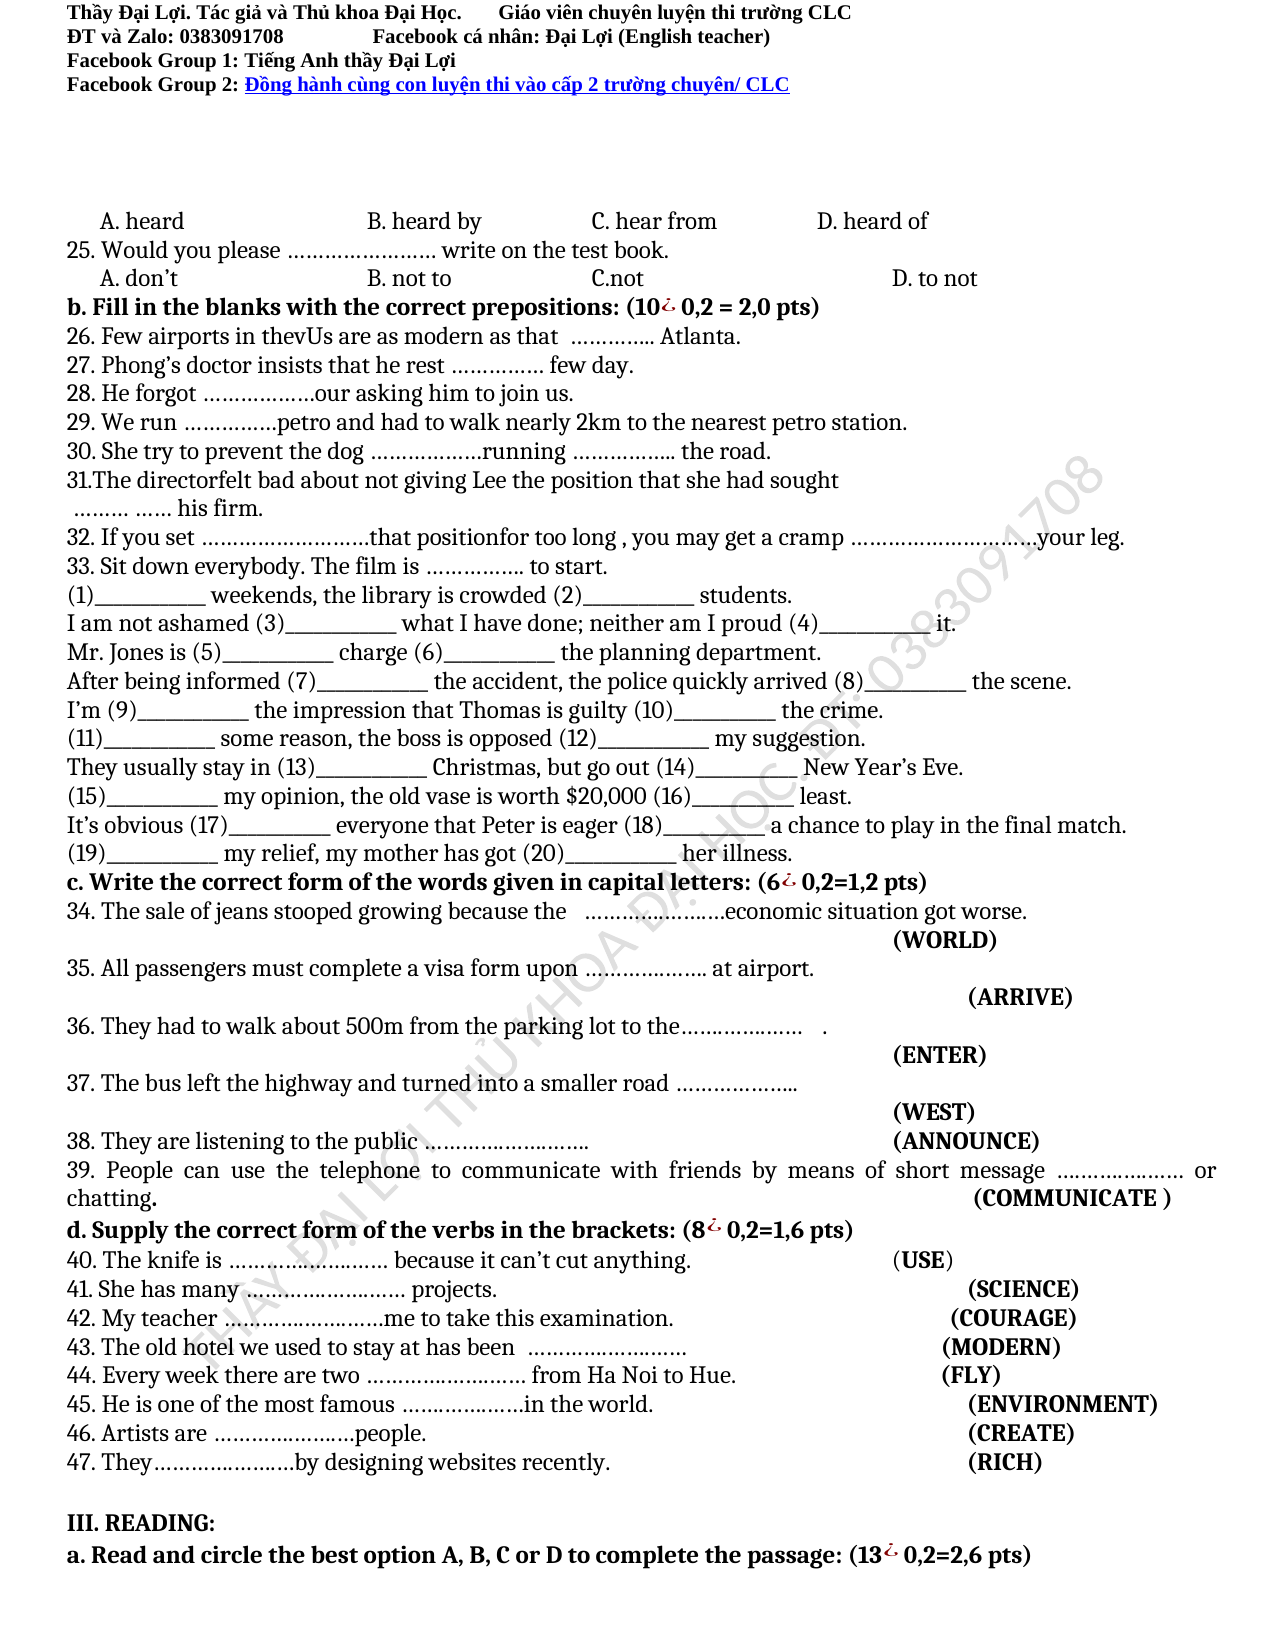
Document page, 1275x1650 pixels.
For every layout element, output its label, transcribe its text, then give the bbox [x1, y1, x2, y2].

text 41. She has many ………….…….…… projects. (SCIENCE) [67, 1275, 1219, 1304]
text a. Read and circle the best option A, B, C or D to complete the passage: (130,2=2,6 pts) [67, 1540, 1219, 1569]
text 37. The bus left the highway and turned into a smaller road ……………….. (WEST) [67, 1069, 1219, 1127]
text 46. Artists are ………….…….…people. (CREATE) [67, 1419, 1219, 1448]
text c. Write the correct form of the words given in capital letters: (60,2=1,2 pts) [67, 868, 1219, 897]
text 27. Phong’s doctor insists that he rest …………… few day. [67, 351, 1219, 379]
text I’m (9)____________ the impression that Thomas is guilty (10)___________ the crime. [67, 696, 1219, 724]
text A. don’t B. not to C.not D. to not [67, 264, 1219, 293]
text 34. The sale of jeans stooped growing because the ………….…….…economic situation got worse. (WORLD) [67, 897, 1219, 954]
text 47. They………….…….…by designing websites recently. (RICH) [67, 1448, 1219, 1476]
text 35. All passengers must complete a visa form upon ………….……. at airport. (ARRIVE) [67, 954, 1219, 1012]
text 39. People can use the telephone to communicate with friends by means of short message ….…….….…… or chatting. (COMMUNICATE ) [67, 1156, 1219, 1213]
text 30. She try to prevent the dog ………………running …………….. the road. [67, 437, 1219, 466]
text After being informed (7)____________ the accident, the police quickly arrived (8)___________ the scene. [67, 667, 1219, 696]
text It’s obvious (17)___________ everyone that Peter is eager (18)___________ a chance to play in the final match. [67, 811, 1219, 839]
text 43. The old hotel we used to stay at has been ………….…….…… (MODERN) [67, 1333, 1219, 1361]
text They usually stay in (13)____________ Christmas, but go out (14)___________ New Year’s Eve. [67, 753, 1219, 782]
text 33. Sit down everybody. The film is ……………. to start. [67, 552, 1219, 581]
text (11)____________ some reason, the boss is opposed (12)____________ my suggestion. [67, 724, 1219, 753]
text III. READING: [67, 1509, 1219, 1538]
text 32. If you set ………………………that positionfor too long , you may get a cramp …………………………your leg. [67, 523, 1219, 552]
text d. Supply the correct form of the verbs in the brackets: (80,2=1,6 pts) [67, 1215, 1219, 1244]
text 45. He is one of the most famous …….…….……in the world. (ENVIRONMENT) [67, 1390, 1219, 1419]
text 28. He forgot ………………our asking him to join us. [67, 379, 1219, 408]
text 38. They are listening to the public ………….…….……. (ANNOUNCE) [67, 1127, 1219, 1156]
text 42. My teacher ………….…….……me to take this examination. (COURAGE) [67, 1304, 1219, 1333]
text 40. The knife is ………….…….…… because it can’t cut anything. (USE) [67, 1246, 1219, 1275]
text 29. We run ……………petro and had to walk nearly 2km to the nearest petro station. [67, 408, 1219, 437]
text I am not ashamed (3)____________ what I have done; neither am I proud (4)____________ it. [67, 609, 1219, 638]
text ……… …… his firm. [67, 494, 1219, 523]
text (19)____________ my relief, my mother has got (20)____________ her illness. [67, 839, 1219, 868]
text (1)____________ weekends, the library is crowded (2)____________ students. [67, 581, 1219, 609]
text 31.The directorfelt bad about not giving Lee the position that she had sought [67, 466, 1219, 494]
text 26. Few airports in thevUs are as modern as that ………….. Atlanta. [67, 322, 1219, 351]
text 36. They had to walk about 500m from the parking lot to the…….…….…… . (ENTER) [67, 1012, 1219, 1069]
text (15)____________ my opinion, the old vase is worth $20,000 (16)___________ least. [67, 782, 1219, 811]
text Mr. Jones is (5)____________ charge (6)____________ the planning department. [67, 638, 1219, 667]
text 44. Every week there are two ………….…….…… from Ha Noi to Hue. (FLY) [67, 1361, 1219, 1390]
text b. Fill in the blanks with the correct prepositions: (100,2 = 2,0 pts) [67, 293, 1219, 322]
text 25. Would you please …………………… write on the test book. [67, 236, 1219, 264]
text A. heard B. heard by C. hear from D. heard of [67, 207, 1219, 236]
